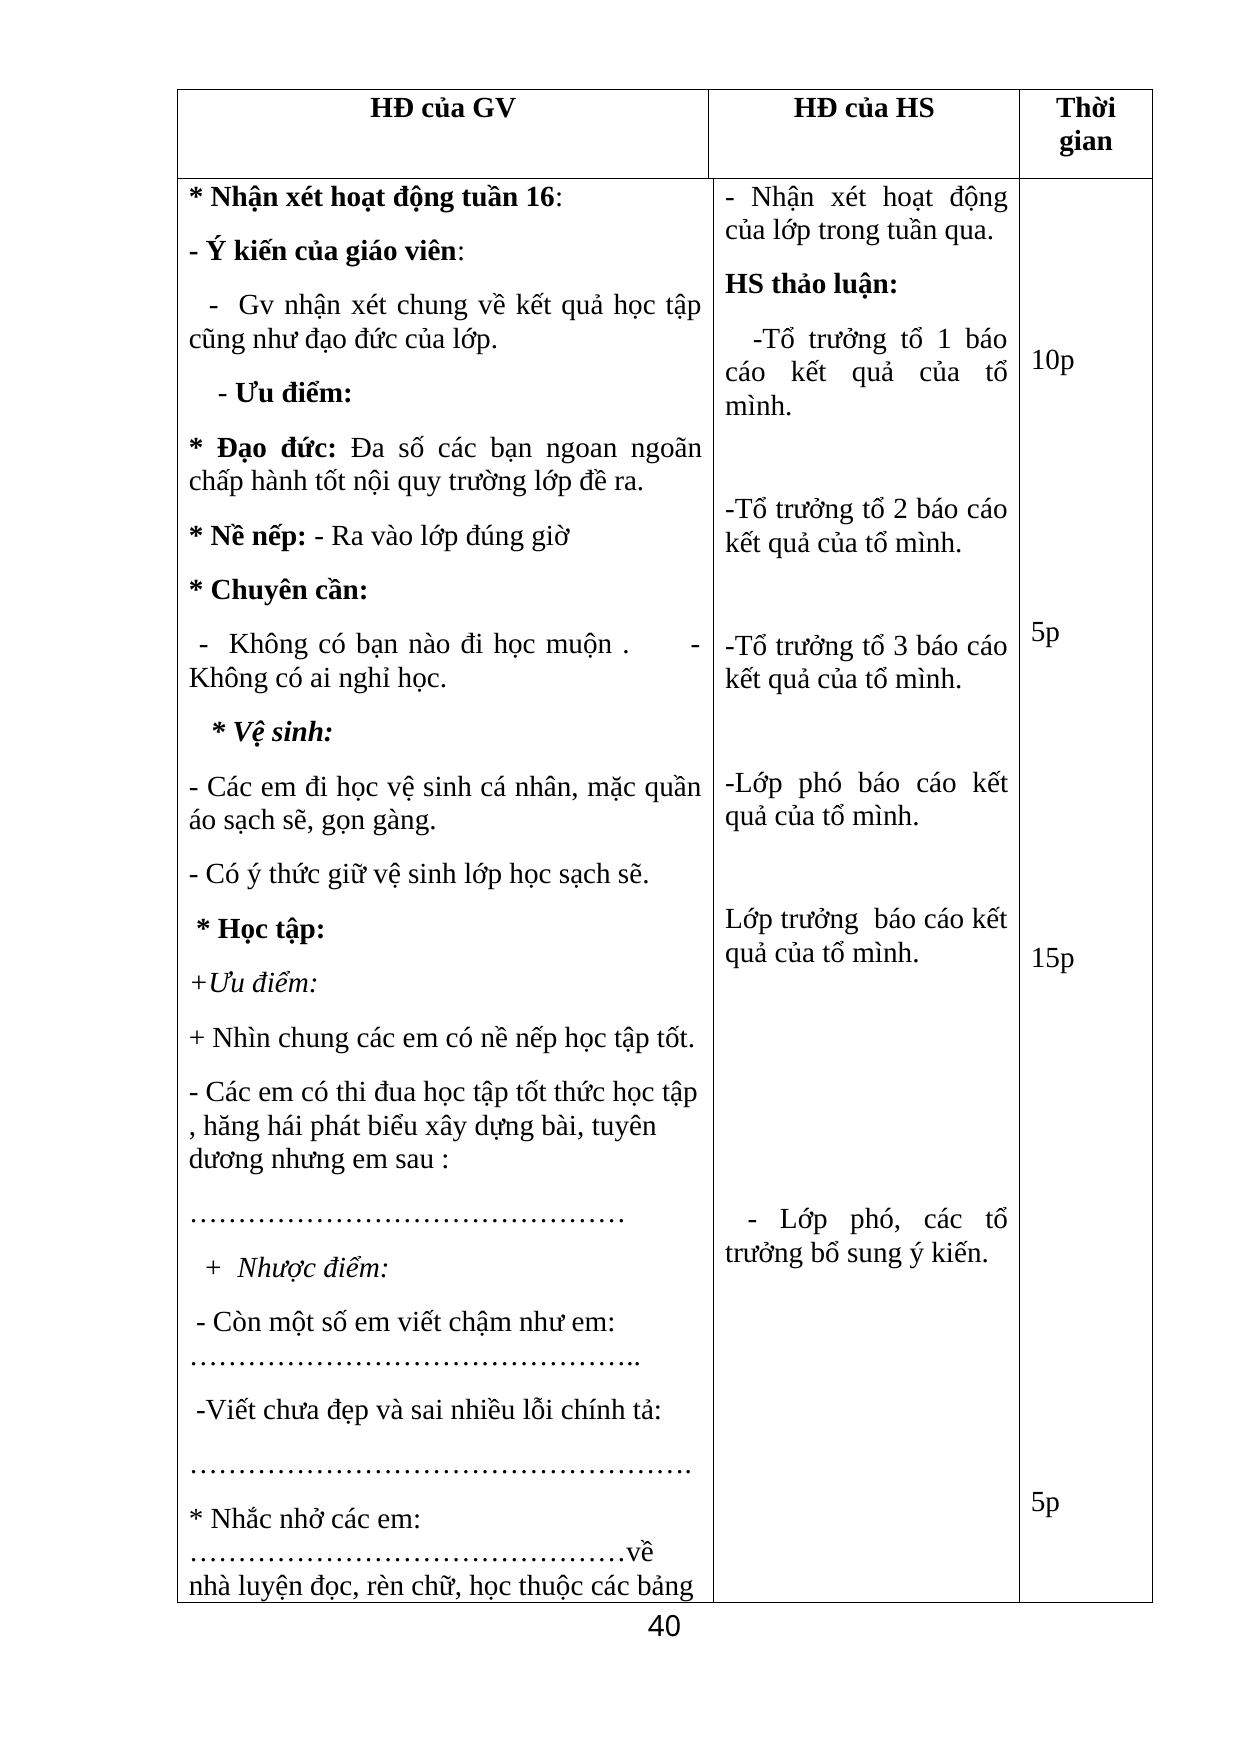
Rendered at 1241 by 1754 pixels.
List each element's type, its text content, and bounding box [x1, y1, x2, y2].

table_header HĐ của GV [178, 90, 708, 178]
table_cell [178, 179, 713, 1602]
table_header Thời gian [1020, 90, 1152, 178]
table_cell 10p 5p 15p 5p [1020, 179, 1152, 1602]
table_header HĐ của HS [709, 90, 1019, 178]
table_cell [714, 179, 1019, 1602]
